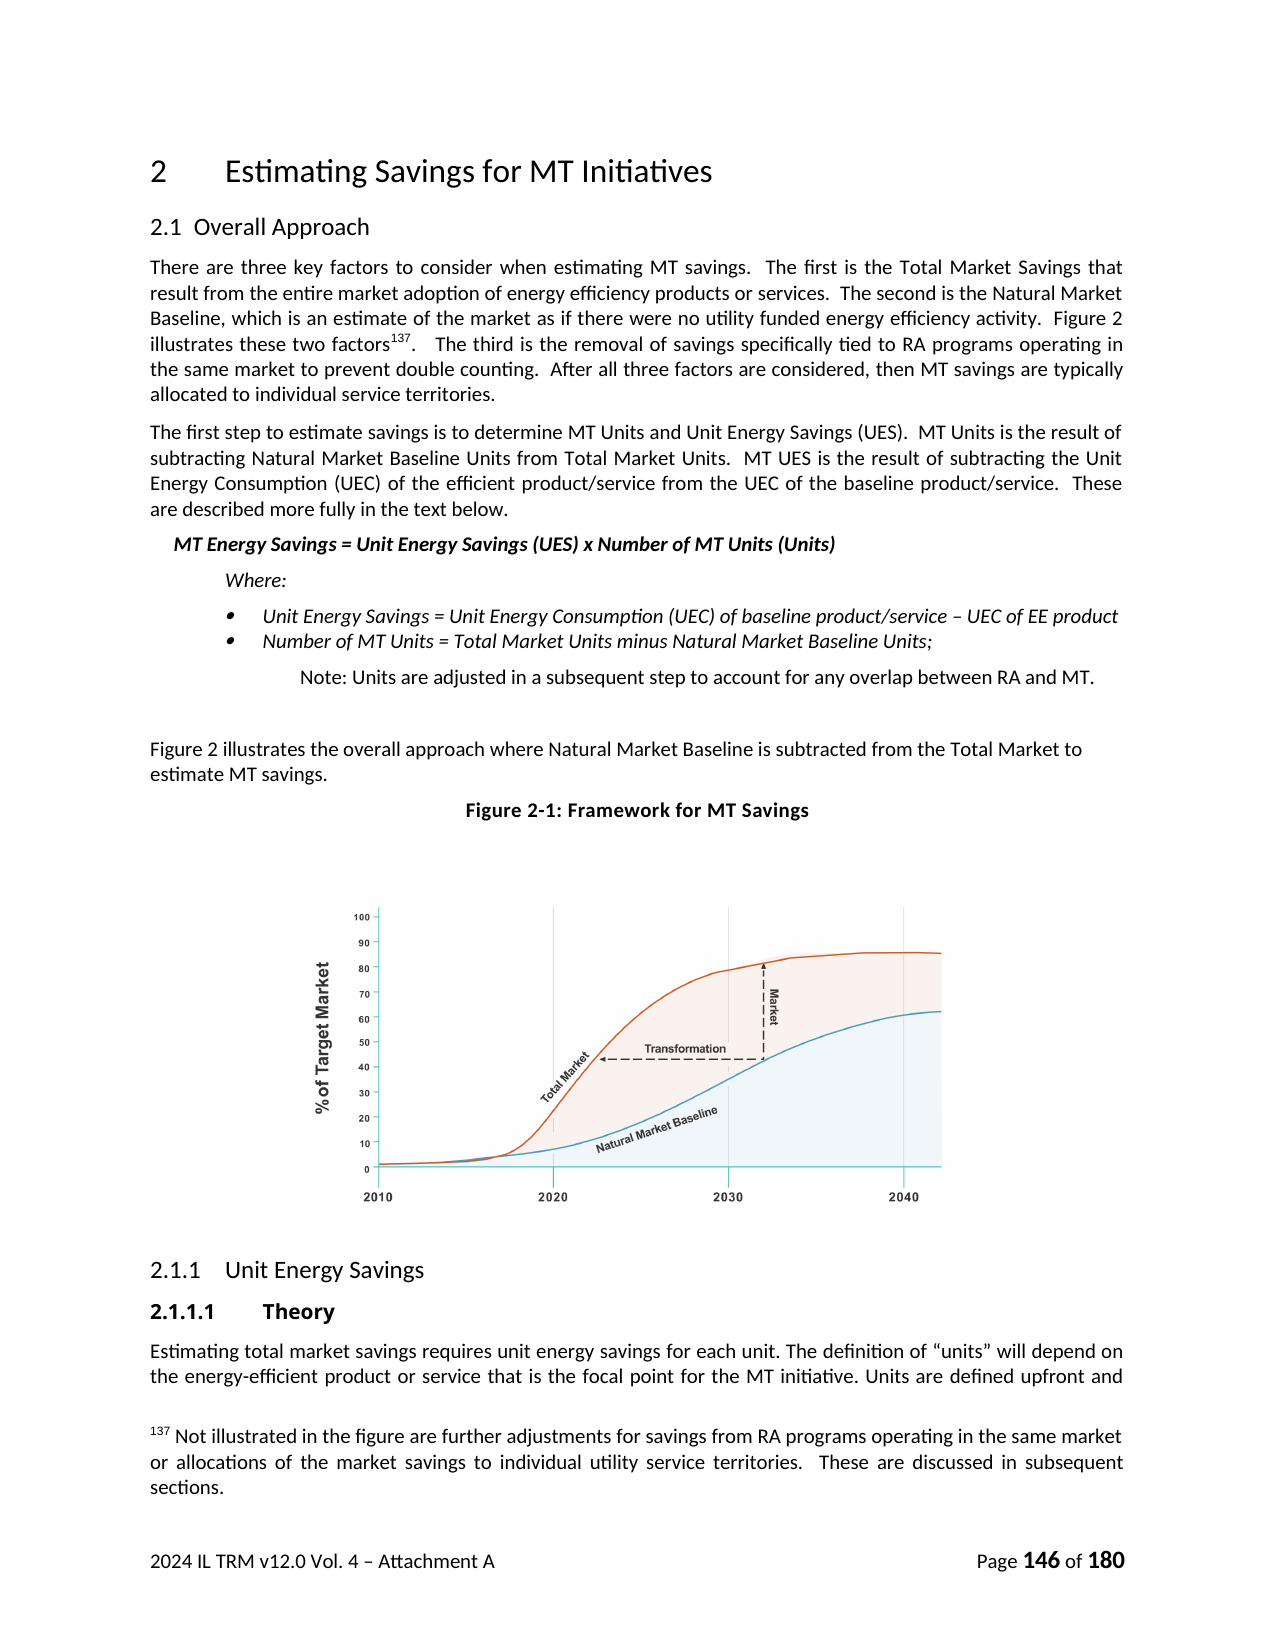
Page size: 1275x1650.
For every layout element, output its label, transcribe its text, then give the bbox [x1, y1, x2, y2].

text Note: Units are adjusted in a subsequent step to account for any overlap between RA and MT. [225, 664, 1125, 690]
subtitle Theory [150, 1297, 1125, 1326]
list Unit Energy Savings = Unit Energy Consumption (UEC) of baseline product/service – UEC of EE product [225, 603, 1125, 629]
text The first step to estimate savings is to determine MT Units and Unit Energy Savings (UES). MT Units is the result of subtracting Natural Market Baseline Units from Total Market Units. MT UES is the result of subtracting the Unit Energy Consumption (UEC) of the efficient product/service from the UEC of the baseline product/service. These are described more fully in the text below. [150, 419, 1125, 521]
text MT Energy Savings = Unit Energy Savings (UES) x Number of MT Units (Units) [150, 532, 1125, 557]
subtitle Overall Approach [150, 212, 1125, 242]
subtitle Estimating Savings for MT Initiatives [150, 150, 1125, 191]
list Number of MT Units = Total Market Units minus Natural Market Baseline Units; [225, 629, 1125, 654]
text Figure 2 illustrates the overall approach where Natural Market Baseline is subtracted from the Total Market to estimate MT savings. [150, 736, 1125, 787]
subtitle Unit Energy Savings [150, 1254, 1125, 1285]
text There are three key factors to consider when estimating MT savings. The first is the Total Market Savings that result from the entire market adoption of energy efficiency products or services. The second is the Natural Market Baseline, which is an estimate of the market as if there were no utility funded energy efficiency activity. Figure 2 illustrates these two factors. The third is the removal of savings specifically tied to RA programs operating in the same market to prevent double counting. After all three factors are considered, then MT savings are typically allocated to individual service territories. [150, 254, 1125, 407]
text Where: [150, 567, 1125, 593]
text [150, 1338, 1125, 1389]
text Figure 2-1: Framework for MT Savings [150, 797, 1125, 823]
